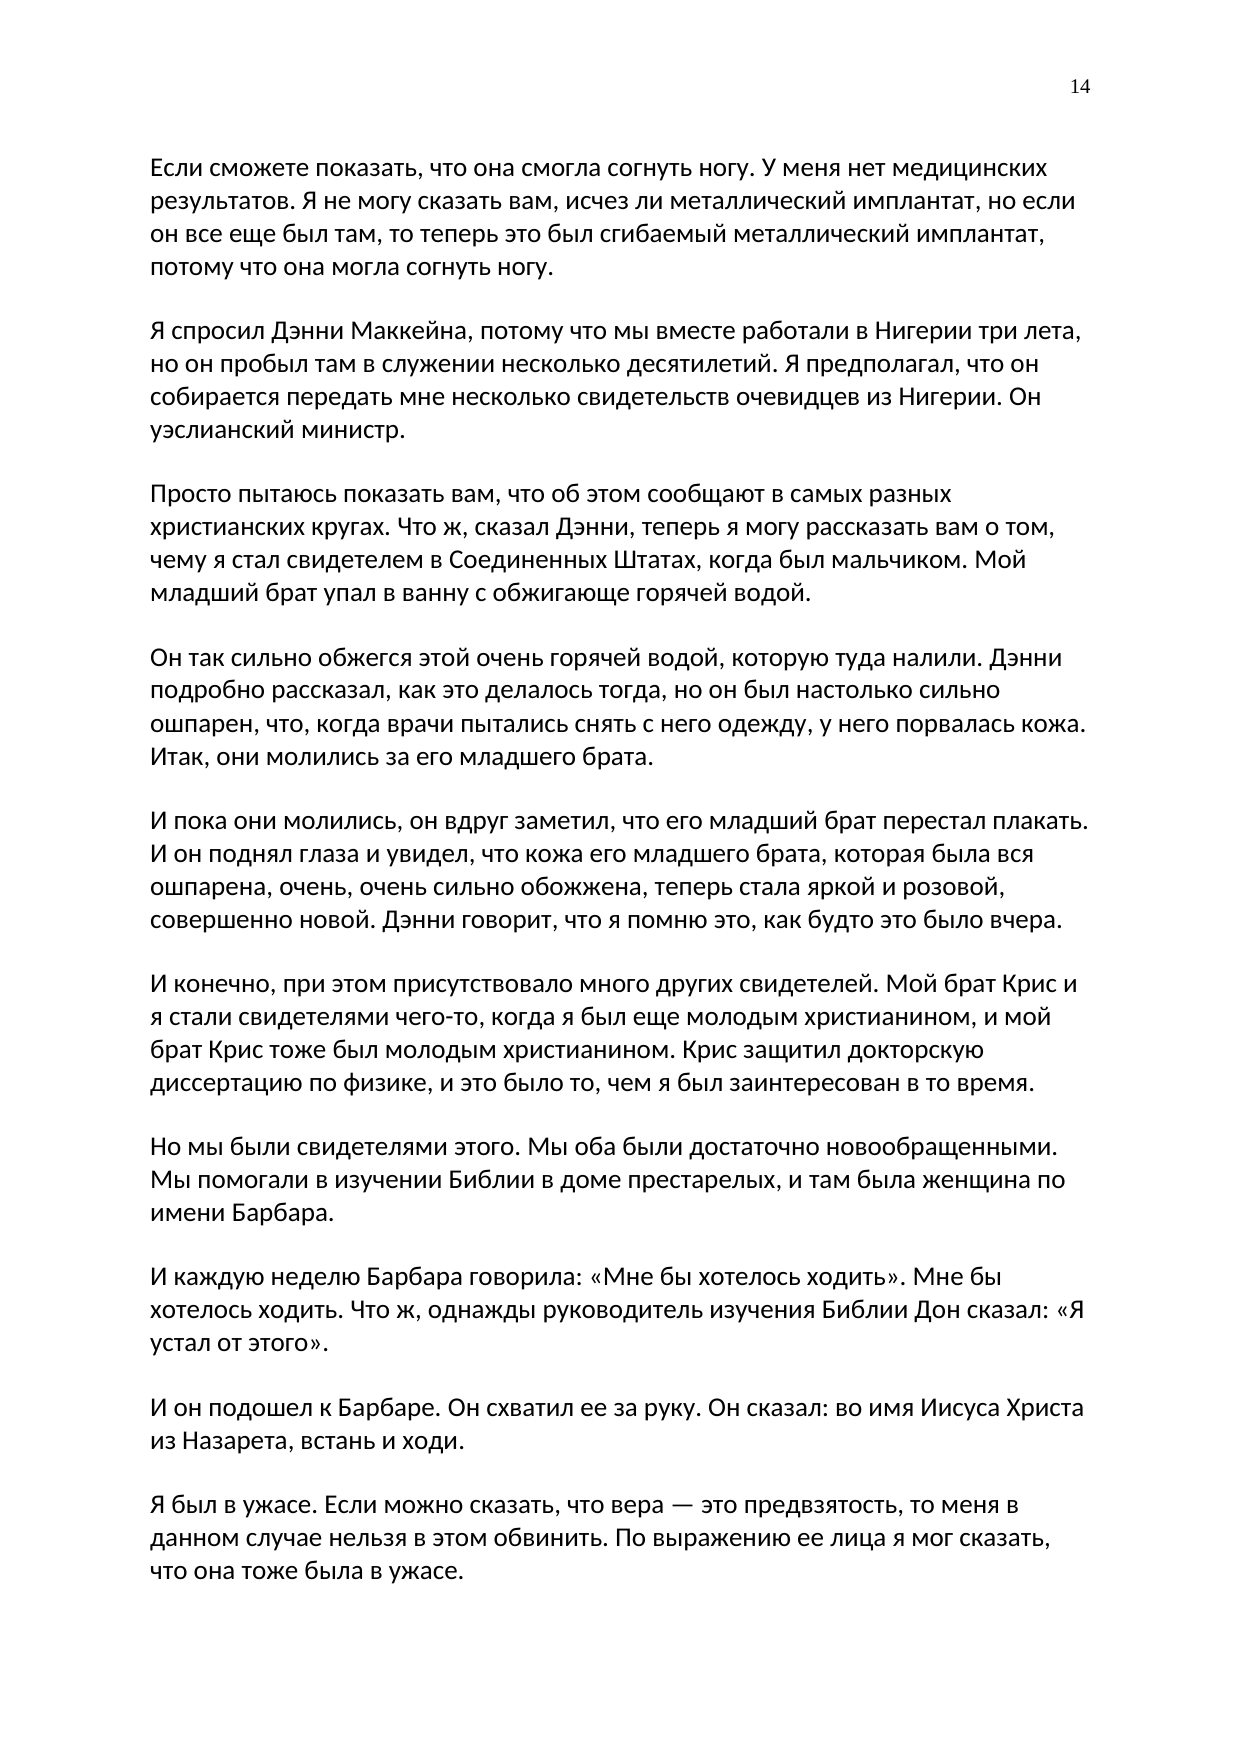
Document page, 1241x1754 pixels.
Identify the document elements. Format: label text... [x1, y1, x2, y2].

text И пока они молились, он вдруг заметил, что его младший брат перестал плакать. И он поднял глаза и увидел, что кожа его младшего брата, которая была вся ошпарена, очень, очень сильно обожжена, теперь стала яркой и розовой, совершенно новой. Дэнни говорит, что я помню это, как будто это было вчера. [150, 803, 1090, 935]
text Но мы были свидетелями этого. Мы оба были достаточно новообращенными. Мы помогали в изучении Библии в доме престарелых, и там была женщина по имени Барбара. [150, 1129, 1090, 1228]
text Я спросил Дэнни Маккейна, потому что мы вместе работали в Нигерии три лета, но он пробыл там в служении несколько десятилетий. Я предполагал, что он собирается передать мне несколько свидетельств очевидцев из Нигерии. Он уэслианский министр. [150, 313, 1090, 445]
text Он так сильно обжегся этой очень горячей водой, которую туда налили. Дэнни подробно рассказал, как это делалось тогда, но он был настолько сильно ошпарен, что, когда врачи пытались снять с него одежду, у него порвалась кожа. Итак, они молились за его младшего брата. [150, 640, 1090, 772]
text Я был в ужасе. Если можно сказать, что вера — это предвзятость, то меня в данном случае нельзя в этом обвинить. По выражению ее лица я мог сказать, что она тоже была в ужасе. [150, 1487, 1090, 1586]
text Просто пытаюсь показать вам, что об этом сообщают в самых разных христианских кругах. Что ж, сказал Дэнни, теперь я могу рассказать вам о том, чему я стал свидетелем в Соединенных Штатах, когда был мальчиком. Мой младший брат упал в ванну с обжигающе горячей водой. [150, 476, 1090, 608]
text И он подошел к Барбаре. Он схватил ее за руку. Он сказал: во имя Иисуса Христа из Назарета, встань и ходи. [150, 1390, 1090, 1456]
text И конечно, при этом присутствовало много других свидетелей. Мой брат Крис и я стали свидетелями чего-то, когда я был еще молодым христианином, и мой брат Крис тоже был молодым христианином. Крис защитил докторскую диссертацию по физике, и это было то, чем я был заинтересован в то время. [150, 966, 1090, 1098]
text И каждую неделю Барбара говорила: «Мне бы хотелось ходить». Мне бы хотелось ходить. Что ж, однажды руководитель изучения Библии Дон сказал: «Я устал от этого». [150, 1259, 1090, 1359]
text Если сможете показать, что она смогла согнуть ногу. У меня нет медицинских результатов. Я не могу сказать вам, исчез ли металлический имплантат, но если он все еще был там, то теперь это был сгибаемый металлический имплантат, потому что она могла согнуть ногу. [150, 150, 1090, 282]
